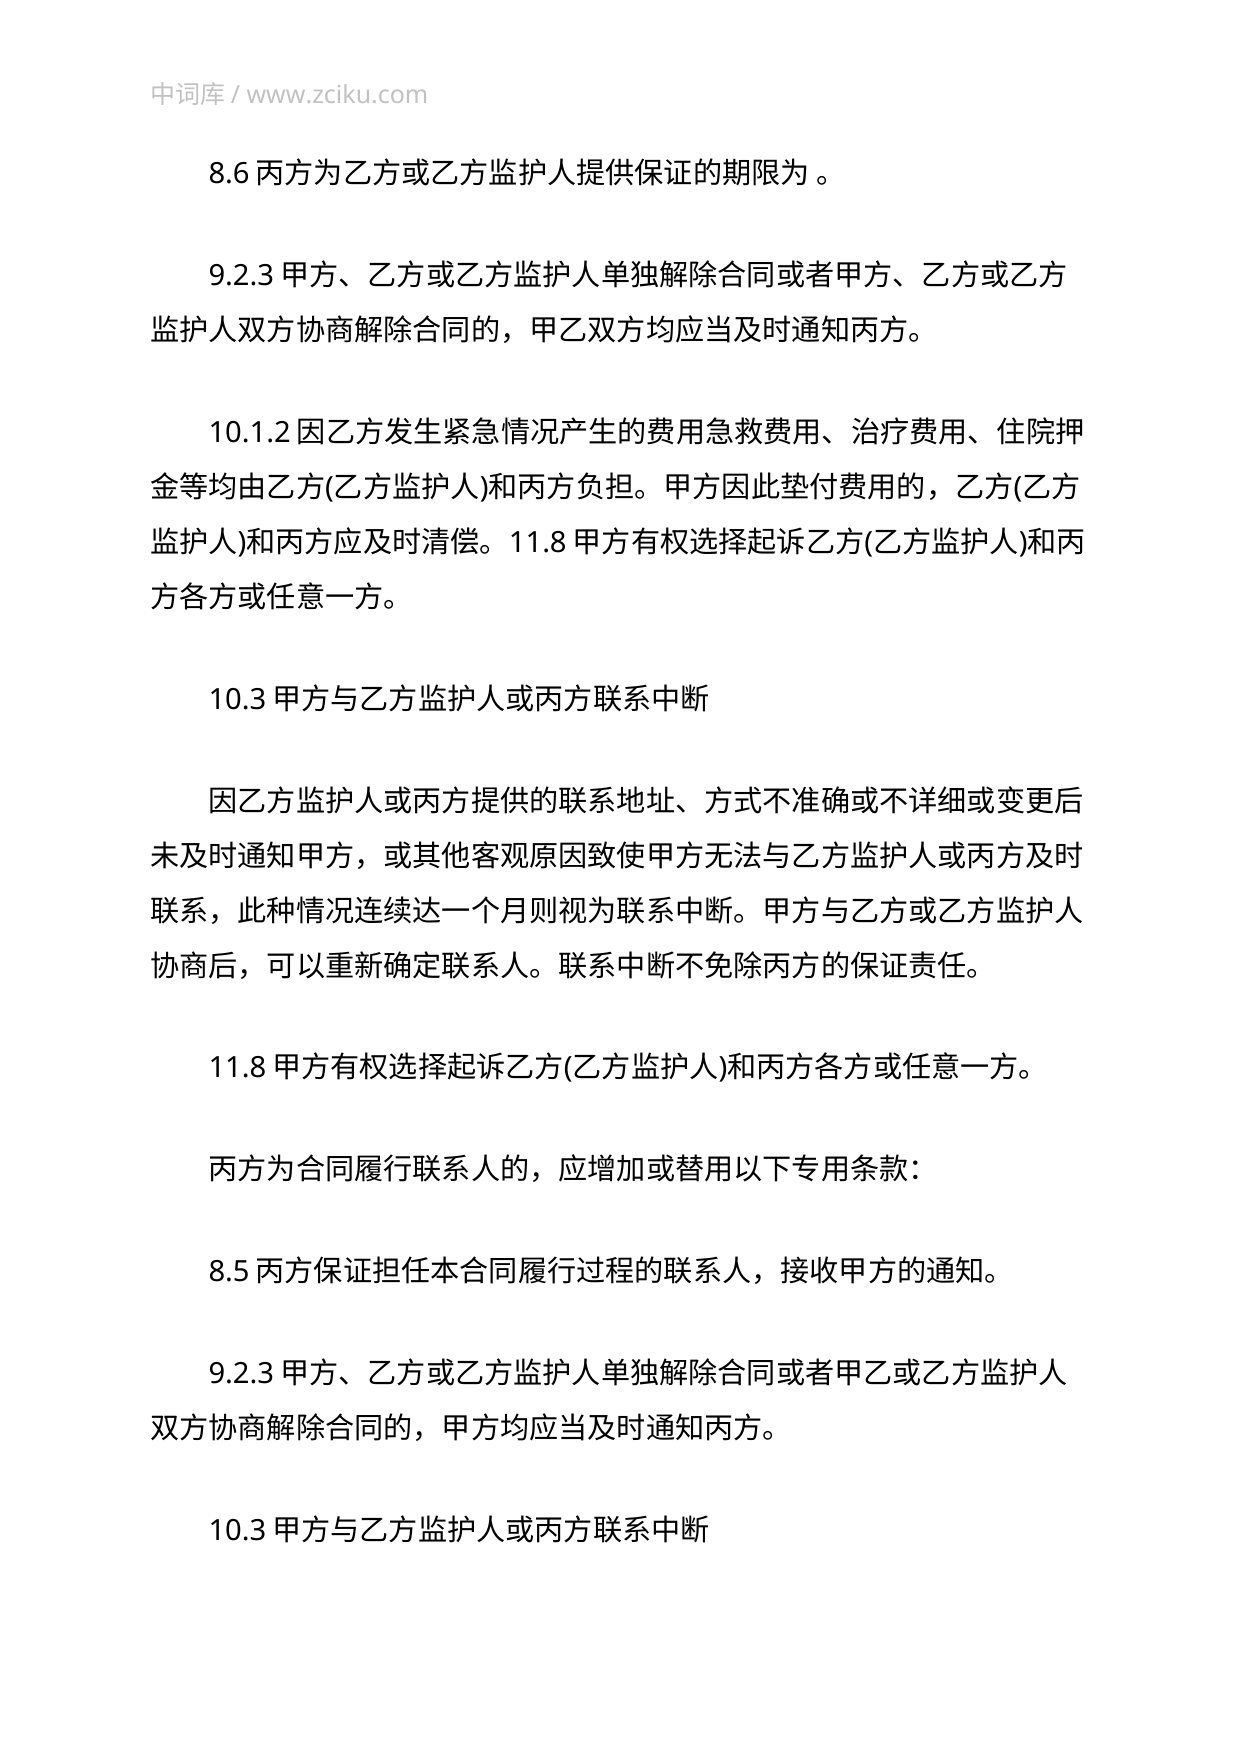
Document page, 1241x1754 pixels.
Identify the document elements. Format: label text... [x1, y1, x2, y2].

text 8.5丙方保证担任本合同履行过程的联系人，接收甲方的通知。 [150, 1248, 1090, 1290]
text 10.3甲方与乙方监护人或丙方联系中断 [150, 1506, 1090, 1549]
text 9.2.3甲方、乙方或乙方监护人单独解除合同或者甲乙或乙方监护人双方协商解除合同的，甲方均应当及时通知丙方。 [150, 1350, 1090, 1447]
text 8.6丙方为乙方或乙方监护人提供保证的期限为 。 [150, 150, 1090, 192]
text 10.1.2因乙方发生紧急情况产生的费用急救费用、治疗费用、住院押金等均由乙方(乙方监护人)和丙方负担。甲方因此垫付费用的，乙方(乙方监护人)和丙方应及时清偿。11.8甲方有权选择起诉乙方(乙方监护人)和丙方各方或任意一方。 [150, 409, 1090, 616]
text 丙方为合同履行联系人的，应增加或替用以下专用条款： [150, 1146, 1090, 1188]
text 因乙方监护人或丙方提供的联系地址、方式不准确或不详细或变更后未及时通知甲方，或其他客观原因致使甲方无法与乙方监护人或丙方及时联系，此种情况连续达一个月则视为联系中断。甲方与乙方或乙方监护人协商后，可以重新确定联系人。联系中断不免除丙方的保证责任。 [150, 777, 1090, 984]
text 9.2.3甲方、乙方或乙方监护人单独解除合同或者甲方、乙方或乙方监护人双方协商解除合同的，甲乙双方均应当及时通知丙方。 [150, 252, 1090, 349]
text 11.8甲方有权选择起诉乙方(乙方监护人)和丙方各方或任意一方。 [150, 1044, 1090, 1086]
text 10.3甲方与乙方监护人或丙方联系中断 [150, 676, 1090, 718]
